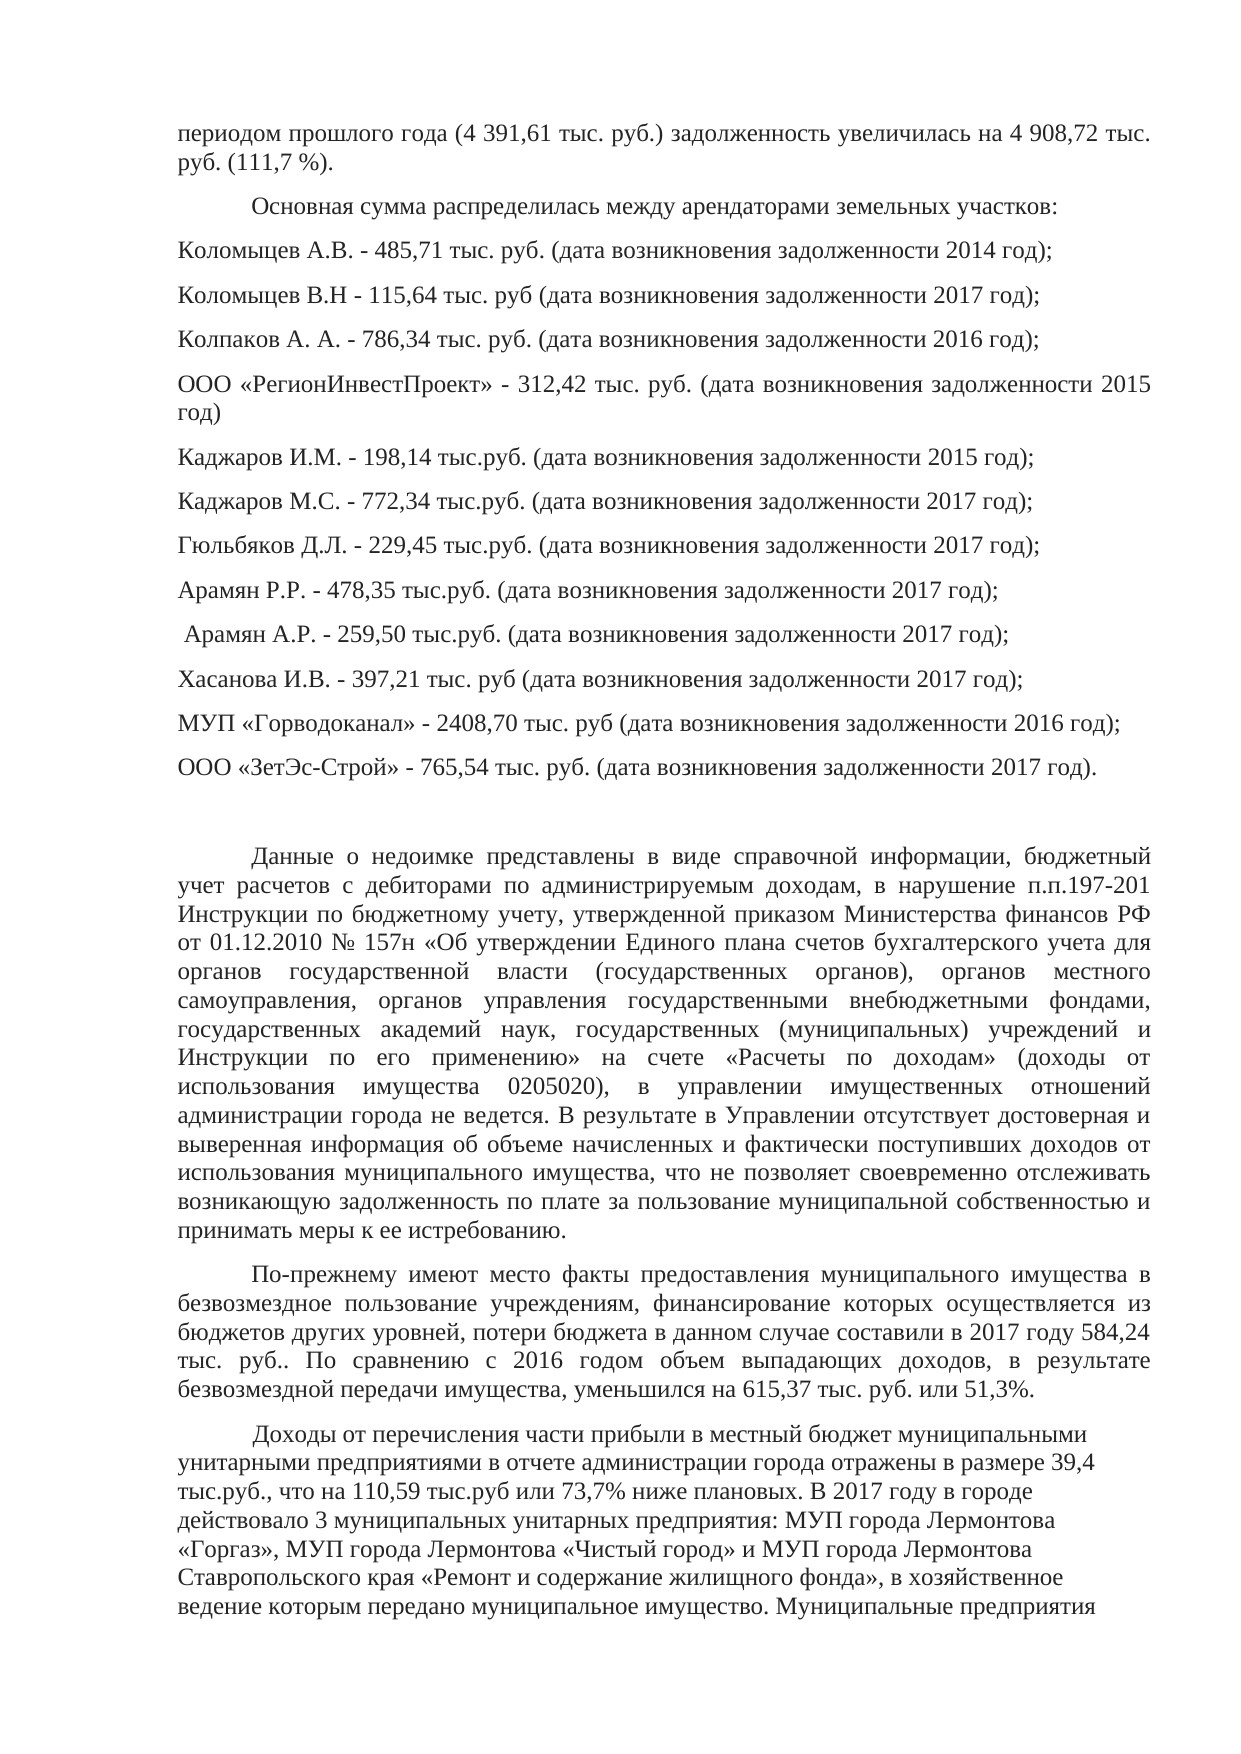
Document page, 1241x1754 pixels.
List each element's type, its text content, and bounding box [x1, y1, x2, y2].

text ООО «ЗетЭс-Строй» - 765,54 тыс. руб. (дата возникновения задолженности 2017 год). [177, 752, 1152, 781]
text По-прежнему имеют место факты предоставления муниципального имущества в безвозмездное пользование учреждениям, финансирование которых осуществляется из бюджетов других уровней, потери бюджета в данном случае составили в 2017 году 584,24 тыс. руб.. По сравнению с 2016 годом объем выпадающих доходов, в результате безвозмездной передачи имущества, уменьшился на 615,37 тыс. руб. или 51,3%. [177, 1259, 1152, 1403]
text Основная сумма распределилась между арендаторами земельных участков: [177, 191, 1152, 220]
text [177, 1419, 1152, 1620]
text Каджаров И.М. - 198,14 тыс.руб. (дата возникновения задолженности 2015 год); [177, 442, 1152, 471]
text Арамян Р.Р. - 478,35 тыс.руб. (дата возникновения задолженности 2017 год); [177, 575, 1152, 604]
text ООО «РегионИнвестПроект» - 312,42 тыс. руб. (дата возникновения задолженности 2015 год) [177, 369, 1152, 426]
text Каджаров М.С. - 772,34 тыс.руб. (дата возникновения задолженности 2017 год); [177, 486, 1152, 515]
text Гюльбяков Д.Л. - 229,45 тыс.руб. (дата возникновения задолженности 2017 год); [177, 531, 1152, 559]
text Арамян А.Р. - 259,50 тыс.руб. (дата возникновения задолженности 2017 год); [177, 619, 1152, 648]
text Коломыцев А.В. - 485,71 тыс. руб. (дата возникновения задолженности 2014 год); [177, 236, 1152, 264]
text Данные о недоимке представлены в виде справочной информации, бюджетный учет расчетов с дебиторами по администрируемым доходам, в нарушение п.п.197-201 Инструкции по бюджетному учету, утвержденной приказом Министерства финансов РФ от 01.12.2010 № 157н «Об утверждении Единого плана счетов бухгалтерского учета для органов государственной власти (государственных органов), органов местного самоуправления, органов управления государственными внебюджетными фондами, государственных академий наук, государственных (муниципальных) учреждений и Инструкции по его применению» на счете «Расчеты по доходам» (доходы от использования имущества 0205020), в управлении имущественных отношений администрации города не ведется. В результате в Управлении отсутствует достоверная и выверенная информация об объеме начисленных и фактически поступивших доходов от использования муниципального имущества, что не позволяет своевременно отслеживать возникающую задолженность по плате за пользование муниципальной собственностью и принимать меры к ее истребованию. [177, 841, 1152, 1244]
text Колпаков А. А. - 786,34 тыс. руб. (дата возникновения задолженности 2016 год); [177, 324, 1152, 353]
text Хасанова И.В. - 397,21 тыс. руб (дата возникновения задолженности 2017 год); [177, 664, 1152, 692]
text Коломыцев В.Н - 115,64 тыс. руб (дата возникновения задолженности 2017 год); [177, 280, 1152, 309]
text МУП «Горводоканал» - 2408,70 тыс. руб (дата возникновения задолженности 2016 год); [177, 708, 1152, 737]
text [177, 118, 1152, 176]
